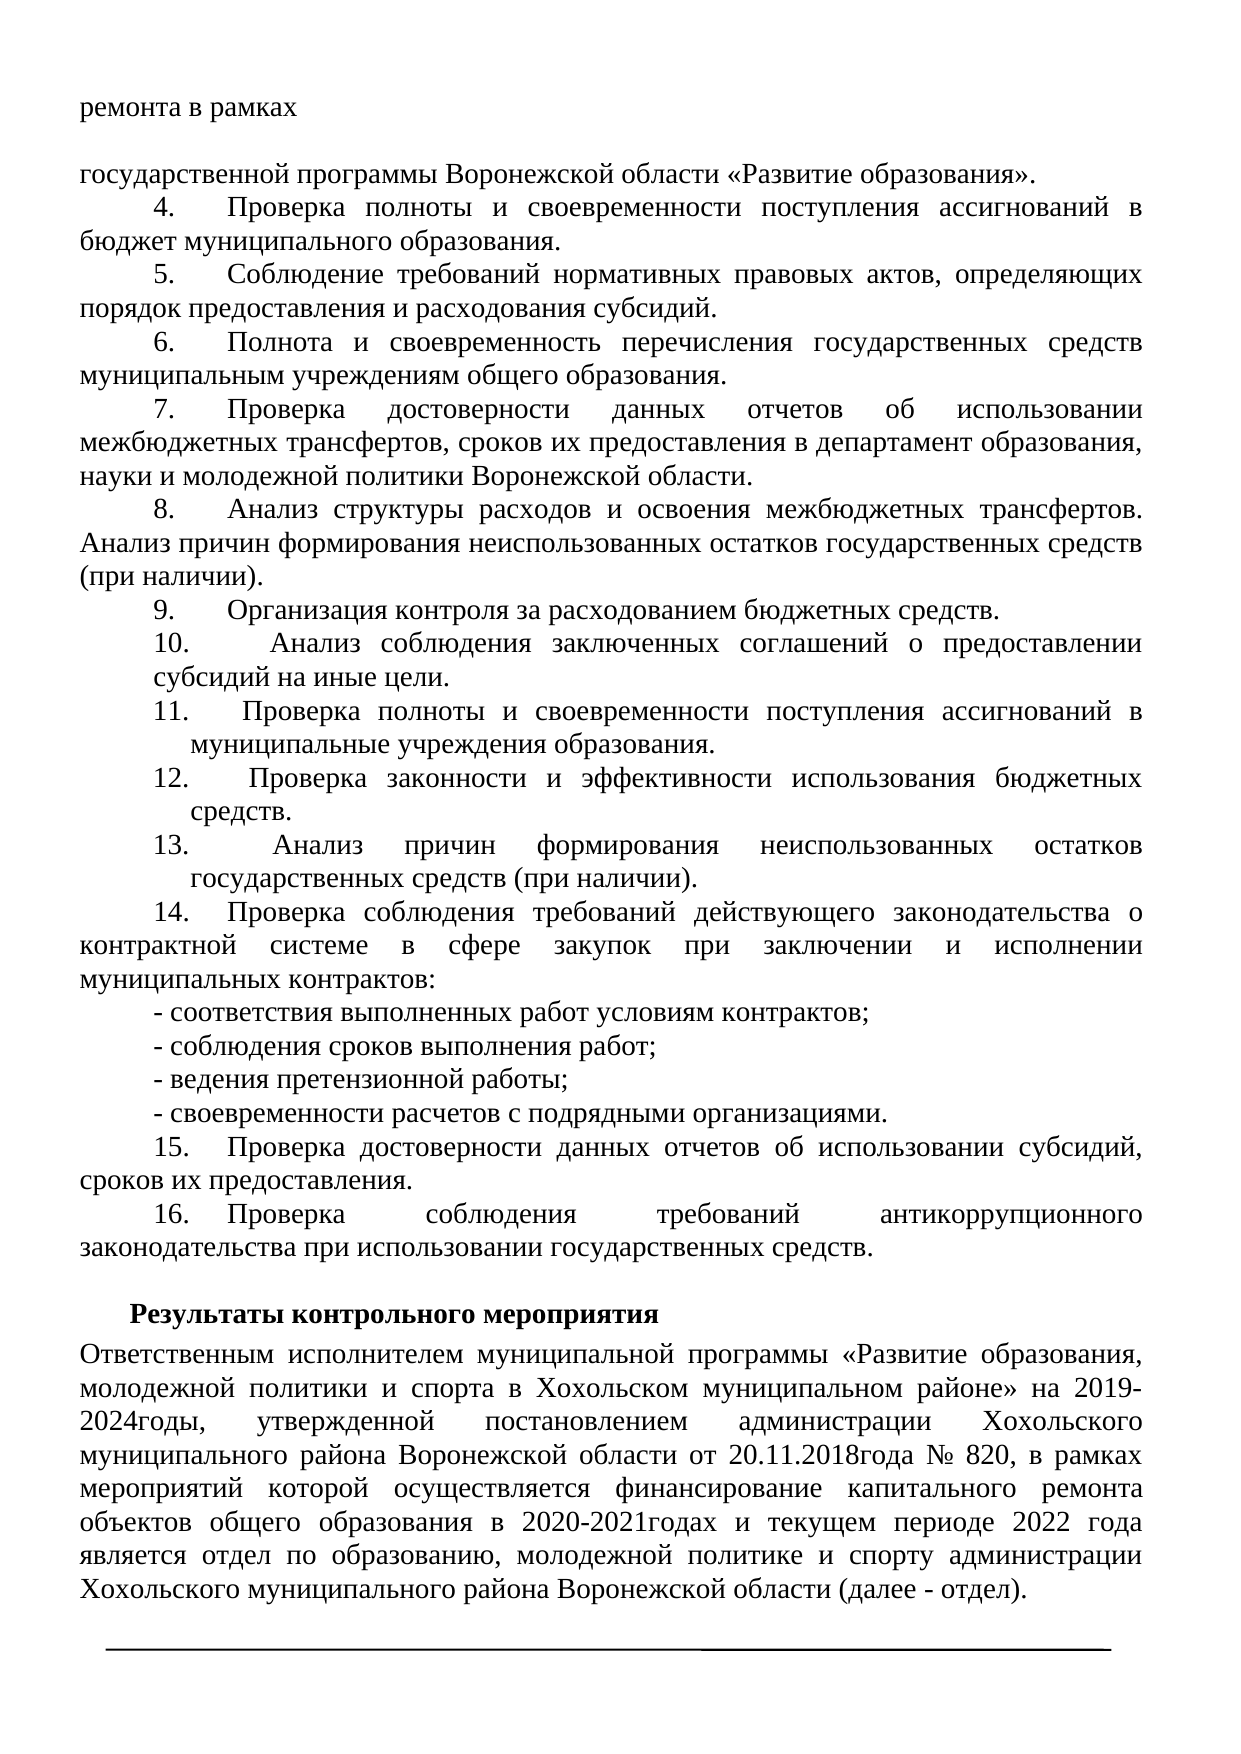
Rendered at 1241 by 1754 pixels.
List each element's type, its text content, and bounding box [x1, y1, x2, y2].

list Проверка соблюдения требований антикоррупционного законодательства при использовании государственных средств. [79, 1196, 1143, 1263]
list Анализ причин формирования неиспользованных остатков государственных средств (при наличии). [153, 827, 1143, 894]
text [79, 89, 1143, 122]
text 9. Организация контроля за расходованием бюджетных средств. [79, 592, 1143, 626]
text Результаты контрольного мероприятия [79, 1296, 1143, 1330]
text - соответствия выполненных работ условиям контрактов; [79, 994, 1143, 1028]
list Проверка соблюдения требований действующего законодательства о контрактной системе в сфере закупок при заключении и исполнении муниципальных контрактов: [79, 894, 1143, 994]
list Проверка полноты и своевременности поступления ассигнований в муниципальные учреждения образования. [153, 693, 1143, 760]
text - ведения претензионной работы; [79, 1062, 1143, 1095]
text 6. Полнота и своевременность перечисления государственных средств муниципальным учреждениям общего образования. [79, 324, 1143, 391]
text 4. Проверка полноты и своевременности поступления ассигнований в бюджет муниципального образования. [79, 189, 1143, 257]
list Проверка достоверности данных отчетов об использовании субсидий, сроков их предоставления. [79, 1129, 1143, 1196]
text государственной программы Воронежской области «Развитие образования». [79, 156, 1143, 189]
list Проверка законности и эффективности использования бюджетных средств. [153, 760, 1143, 827]
text 10. Анализ соблюдения заключенных соглашений о предоставлении субсидий на иные цели. [153, 626, 1143, 693]
text - своевременности расчетов с подрядными организациями. [79, 1095, 1143, 1129]
text Ответственным исполнителем муниципальной программы «Развитие образования, молодежной политики и спорта в Хохольском муниципальном районе» на 2019-2024годы, утвержденной постановлением администрации Хохольского муниципального района Воронежской области от 20.11.2018года № 820, в рамках мероприятий которой осуществляется финансирование капитального ремонта объектов общего образования в 2020-2021годах и текущем периоде 2022 года является отдел по образованию, молодежной политике и спорту администрации Хохольского муниципального района Воронежской области (далее - отдел). [79, 1336, 1143, 1604]
text 5. Соблюдение требований нормативных правовых актов, определяющих порядок предоставления и расходования субсидий. [79, 257, 1143, 324]
text - соблюдения сроков выполнения работ; [79, 1028, 1143, 1062]
text 7. Проверка достоверности данных отчетов об использовании межбюджетных трансфертов, сроков их предоставления в департамент образования, науки и молодежной политики Воронежской области. [79, 391, 1143, 491]
text 8. Анализ структуры расходов и освоения межбюджетных трансфертов. Анализ причин формирования неиспользованных остатков государственных средств (при наличии). [79, 491, 1143, 592]
